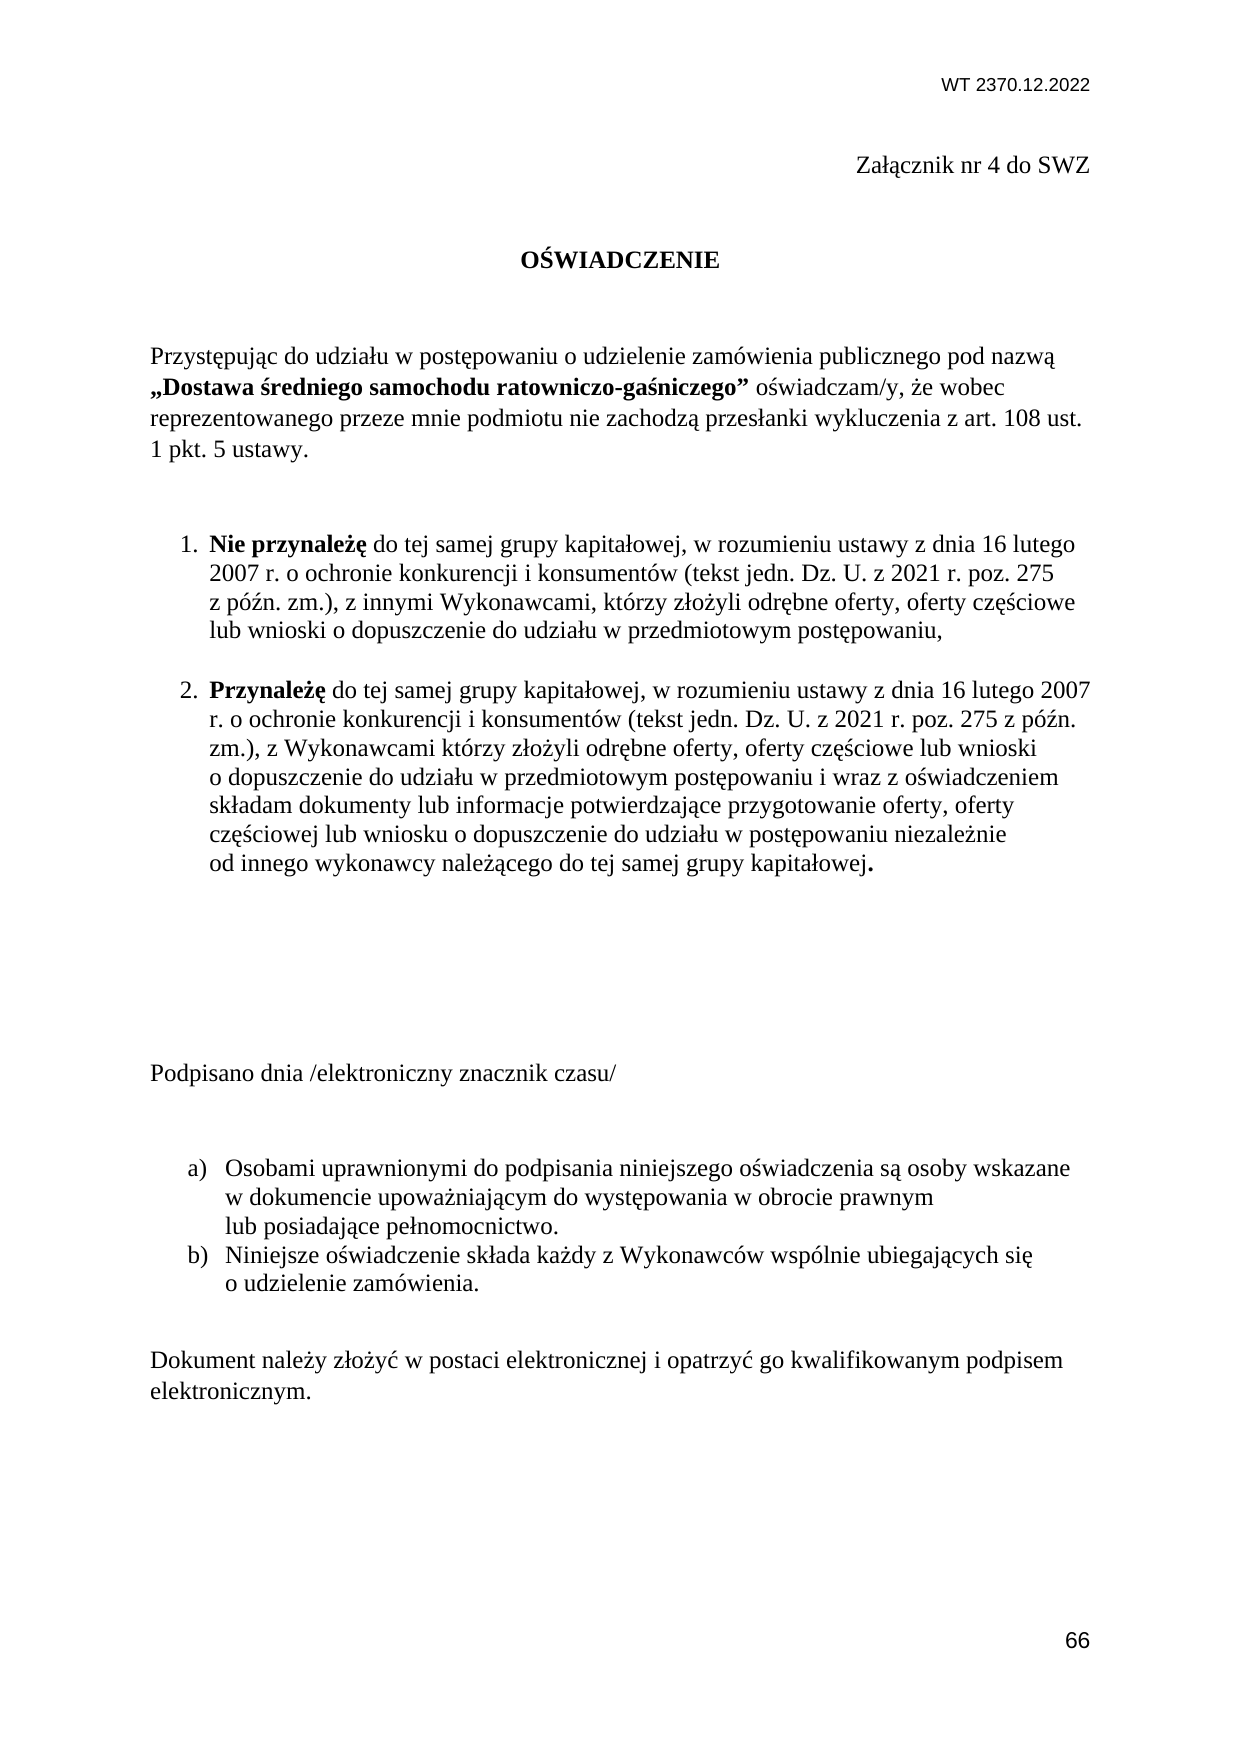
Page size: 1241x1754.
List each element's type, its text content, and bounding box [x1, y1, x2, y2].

text Podpisano dnia /elektroniczny znacznik czasu/ [150, 1058, 1046, 1087]
list Nie przynależę do tej samej grupy kapitałowej, w rozumieniu ustawy z dnia 16 lutego 2007 r. o ochronie konkurencji i konsumentów (tekst jedn. Dz. U. z 2021 r. poz. 275 z późn. zm.), z innymi Wykonawcami, którzy złożyli odrębne oferty, oferty częściowe lub wnioski o dopuszczenie do udziału w przedmiotowym postępowaniu, [179, 529, 1093, 644]
list Przynależę do tej samej grupy kapitałowej, w rozumieniu ustawy z dnia 16 lutego 2007 r. o ochronie konkurencji i konsumentów (tekst jedn. Dz. U. z 2021 r. poz. 275 z późn. zm.), z Wykonawcami którzy złożyli odrębne oferty, oferty częściowe lub wnioski o dopuszczenie do udziału w przedmiotowym postępowaniu i wraz z oświadczeniem składam dokumenty lub informacje potwierdzające przygotowanie oferty, oferty częściowej lub wniosku o dopuszczenie do udziału w postępowaniu niezależnie od innego wykonawcy należącego do tej samej grupy kapitałowej. [179, 675, 1093, 877]
text Przystępując do udziału w postępowaniu o udzielenie zamówienia publicznego pod nazwą „Dostawa średniego samochodu ratowniczo-gaśniczego” oświadczam/y, że wobec reprezentowanego przeze mnie podmiotu nie zachodzą przesłanki wykluczenia z art. 108 ust. 1 pkt. 5 ustawy. [150, 341, 1090, 463]
list Niniejsze oświadczenie składa każdy z Wykonawców wspólnie ubiegających się o udzielenie zamówienia. [187, 1240, 1090, 1297]
text Dokument należy złożyć w postaci elektronicznej i opatrzyć go kwalifikowanym podpisem elektronicznym. [150, 1345, 1090, 1405]
text OŚWIADCZENIE [150, 245, 1090, 274]
list Osobami uprawnionymi do podpisania niniejszego oświadczenia są osoby wskazane w dokumencie upoważniającym do występowania w obrocie prawnym lub posiadające pełnomocnictwo. [187, 1153, 1090, 1240]
text Załącznik nr 4 do SWZ [150, 150, 1090, 179]
